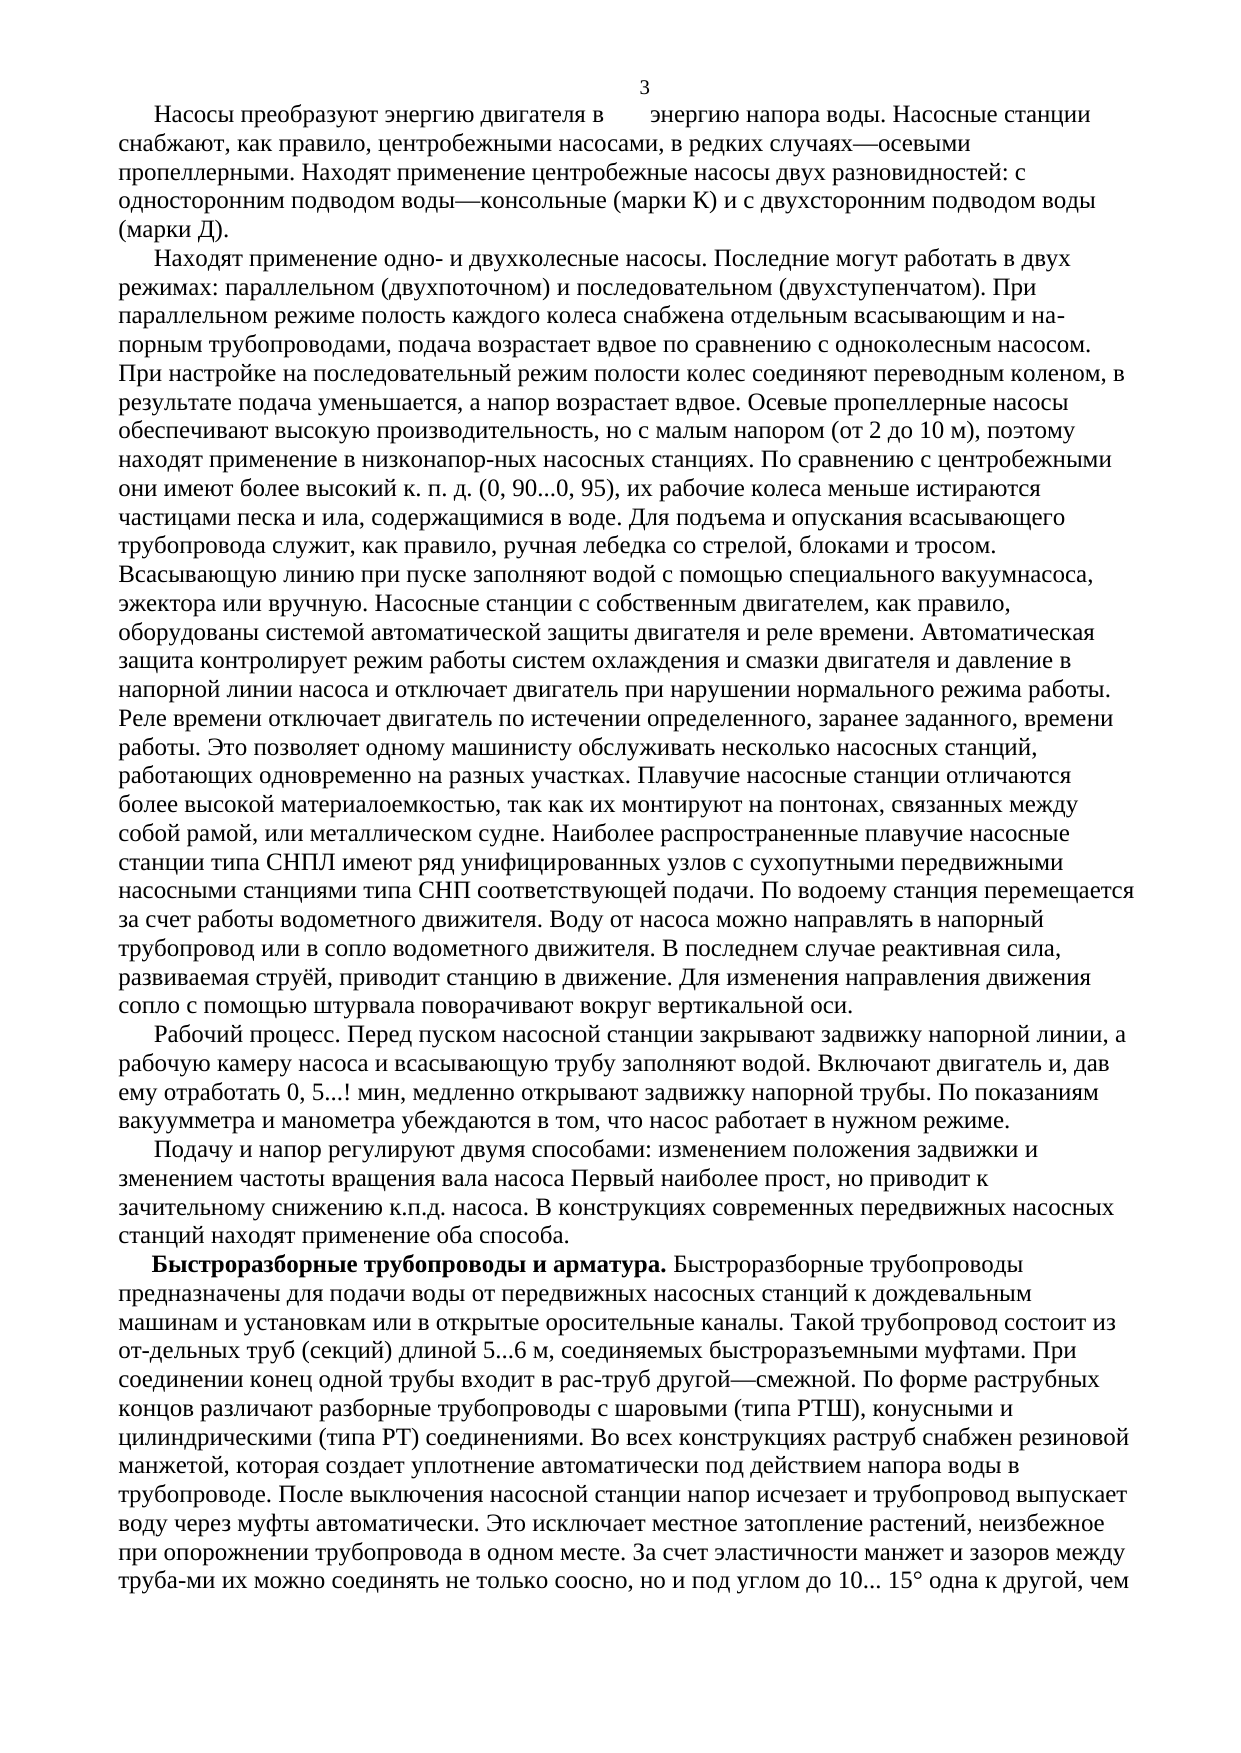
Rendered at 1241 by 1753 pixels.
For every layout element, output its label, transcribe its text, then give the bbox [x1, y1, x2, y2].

text Находят применение одно- и двухколесные насосы. Последние могут работать в двух режимах: параллельном (двухпоточном) и последовательном (двухступенчатом). При параллельном режиме полость каждого колеса снабжена отдельным всасывающим и напорным трубопроводами, подача возрастает вдвое по сравнению с одноколесным насосом. При настройке на последовательный режим полости колес соединяют переводным коленом, в результате подача уменьшается, а напор возрастает вдвое. Осевые пропеллерные насосы обеспечивают высокую производительность, но с малым напором (от 2 до 10 м), поэтому находят применение в низконапор-ных насосных станциях. По сравнению с центробежными они имеют более высокий к. п. д. (0, 90...0, 95), их рабочие колеса меньше истираются частицами песка и ила, содержащимися в воде. Для подъема и опускания всасывающего трубопровода служит, как правило, ручная лебедка со стрелой, блоками и тросом. Всасывающую линию при пуске заполняют водой с помощью специального вакуумнасоса, эжектора или вручную. Насосные станции с собственным двигателем, как правило, оборудованы системой автоматической защиты двигателя и реле времени. Автоматическая защита контролирует режим работы систем охлаждения и смазки двигателя и давление в напорной линии насоса и отключает двигатель при нарушении нормального режима работы. Реле времени отключает двигатель по истечении определенного, заранее заданного, времени работы. Это позволяет одному машинисту обслуживать несколько насосных станций, работающих одновременно на разных участках. Плавучие насосные станции отличаются более высокой материалоемкостью, так как их монтируют на понтонах, связанных между собой рамой, или металлическом судне. Наиболее распространенные плавучие насосные станции типа СНПЛ имеют ряд унифицированных узлов с сухопутными передвижными насосными станциями типа СНП соответствующей подачи. По водоему станция перемещается за счет работы водометного движителя. Воду от насоса можно направлять в напорный трубопровод или в сопло водометного движителя. В последнем случае реактивная сила, развиваемая струёй, приводит станцию в движение. Для изменения направления движения сопло с помощью штурвала поворачивают вокруг вертикальной оси. [118, 243, 1138, 1019]
text Рабочий процесс. Перед пуском насосной станции закрывают задвижку напорной линии, а рабочую камеру насоса и всасывающую трубу заполняют водой. Включают двигатель и, дав ему отработать 0, 5...! мин, медленно открывают задвижку напорной трубы. По показаниям вакуумметра и манометра убеждаются в том, что насос работает в нужном режиме. [118, 1019, 1138, 1134]
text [118, 1249, 1138, 1594]
text Насосы преобразуют энергию двигателя в энергию напора воды. Насосные станции снабжают, как правило, центробежными насосами, в редких случаях—осевыми пропеллерными. Находят применение центробежные насосы двух разновидностей: с односторонним подводом воды—консольные (марки К) и с двухсторонним подводом воды (марки Д). [118, 99, 1138, 243]
text Подачу и напор регулируют двумя способами: изменением положения задвижки и зменением частоты вращения вала насоса Первый наиболее прост, но приводит к зачительному снижению к.п.д. насоса. В конструкциях современных передвижных насосных станций находят применение оба способа. [118, 1134, 1138, 1249]
